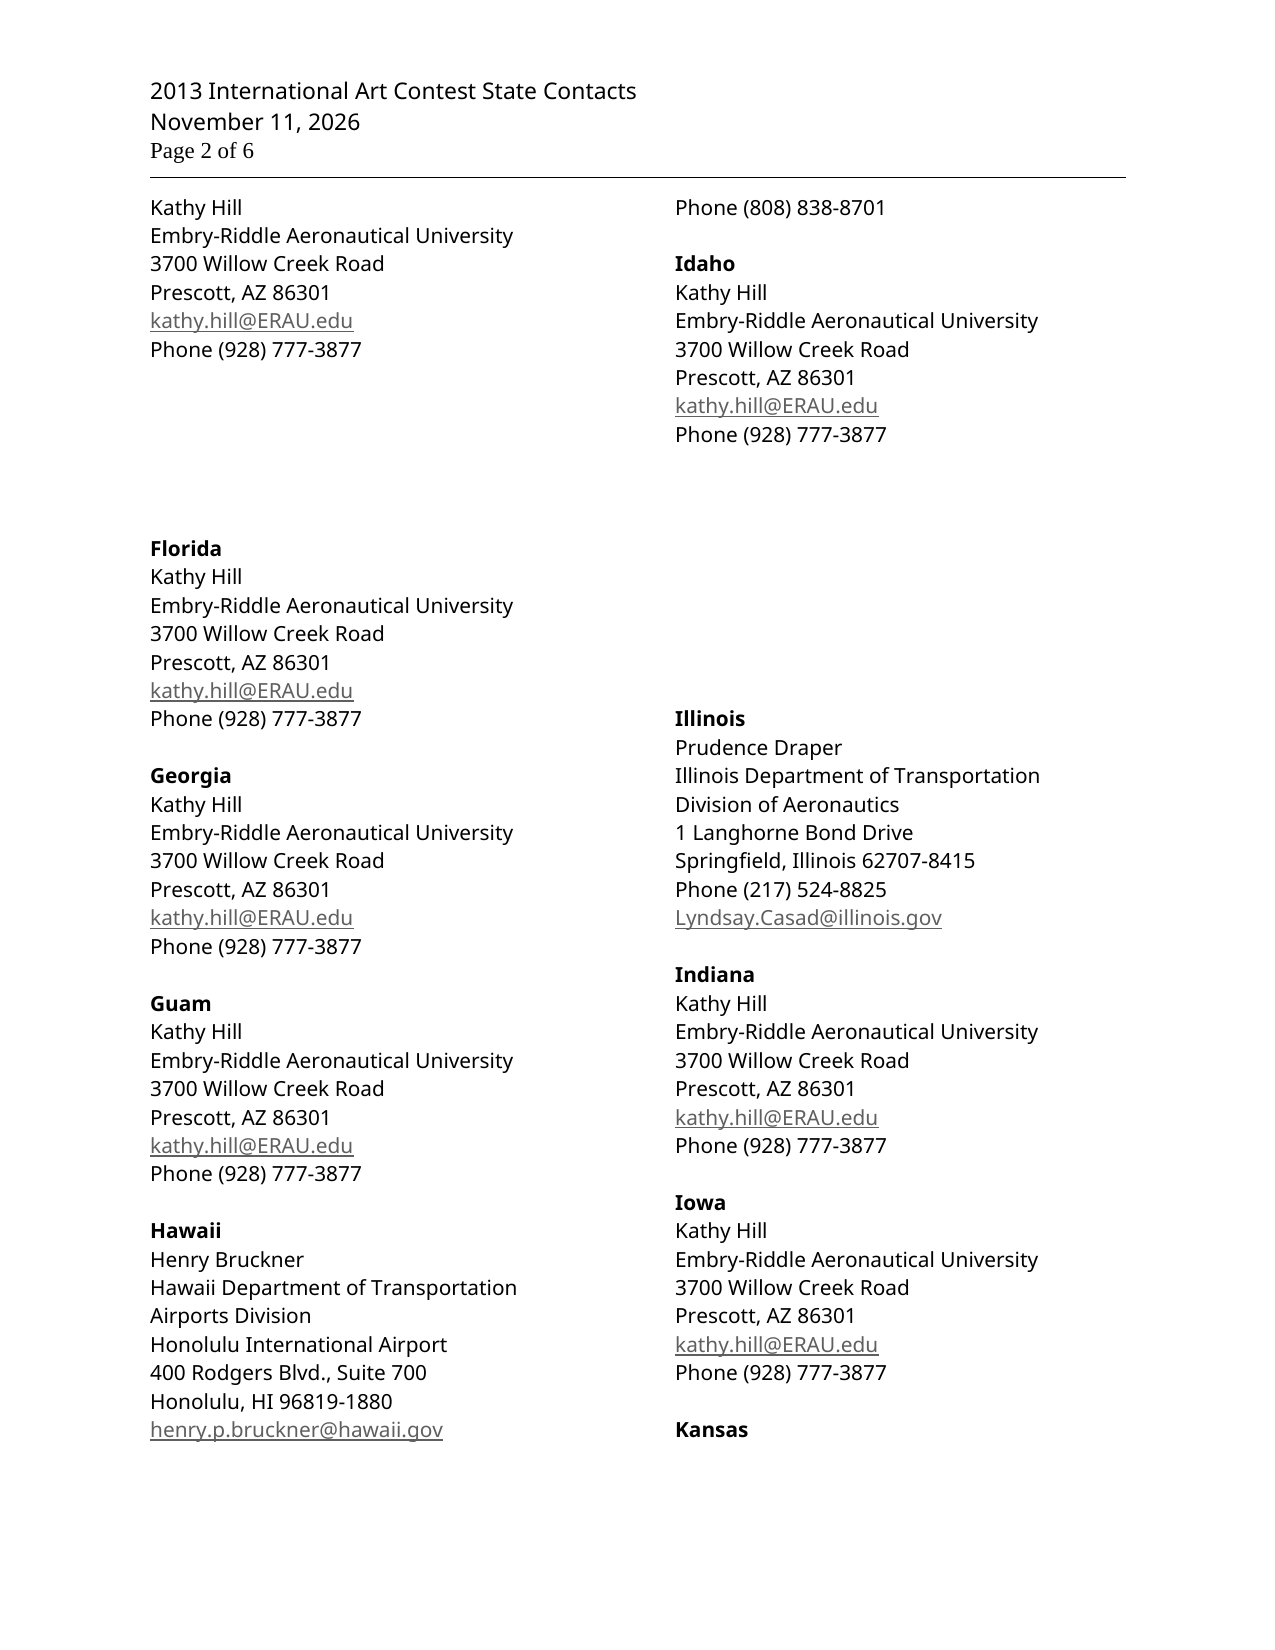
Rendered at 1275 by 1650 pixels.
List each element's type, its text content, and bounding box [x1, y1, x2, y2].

text Kathy Hill [150, 790, 600, 818]
text Phone (808) 838-8701 [675, 193, 1125, 221]
text Embry-Riddle Aeronautical University [150, 221, 600, 249]
text Phone (928) 777-3877 [150, 704, 600, 733]
text Embry-Riddle Aeronautical University [150, 591, 600, 619]
text Kathy Hill [150, 193, 600, 221]
text Prescott, AZ 86301 [675, 1302, 1125, 1330]
text Phone (928) 777-3877 [150, 1159, 600, 1188]
text Embry-Riddle Aeronautical University [675, 306, 1125, 335]
text Prescott, AZ 86301 [150, 648, 600, 676]
text 3700 Willow Creek Road [675, 335, 1125, 363]
text 3700 Willow Creek Road [150, 1074, 600, 1103]
text kathy.hill@ERAU.edu [150, 306, 600, 335]
text Prescott, AZ 86301 [150, 1103, 600, 1131]
text henry.p.bruckner@hawaii.gov [150, 1415, 600, 1444]
text kathy.hill@ERAU.edu [150, 676, 600, 704]
text 3700 Willow Creek Road [150, 249, 600, 278]
text Embry-Riddle Aeronautical University [150, 1046, 600, 1074]
text 3700 Willow Creek Road [675, 1046, 1125, 1074]
text Prudence Draper Illinois Department of Transportation Division of Aeronautics [675, 733, 1125, 818]
text Hawaii [150, 1216, 600, 1245]
text Prescott, AZ 86301 [150, 875, 600, 903]
text Phone (928) 777-3877 [675, 420, 1125, 448]
text Phone (928) 777-3877 [675, 1131, 1125, 1159]
text Henry Bruckner [150, 1245, 600, 1273]
text Kathy Hill [150, 1017, 600, 1046]
text Georgia [150, 761, 600, 790]
text Kathy Hill [675, 989, 1125, 1017]
text Prescott, AZ 86301 [150, 278, 600, 306]
text Iowa [675, 1188, 1125, 1216]
text Kansas [675, 1415, 1125, 1444]
text kathy.hill@ERAU.edu [150, 1131, 600, 1159]
text Honolulu International Airport [150, 1330, 600, 1358]
text Phone (217) 524-8825 [675, 875, 1125, 903]
text Honolulu, HI 96819-1880 [150, 1387, 600, 1415]
text Lyndsay.Casad@illinois.gov [675, 903, 1125, 932]
text kathy.hill@ERAU.edu [675, 1330, 1125, 1358]
text 1 Langhorne Bond Drive Springfield, Illinois 62707-8415 [675, 818, 1125, 875]
text Kathy Hill [150, 562, 600, 591]
text Prescott, AZ 86301 [675, 1074, 1125, 1103]
text Kathy Hill [675, 1216, 1125, 1245]
text Phone (928) 777-3877 [150, 932, 600, 960]
text Phone (928) 777-3877 [675, 1358, 1125, 1387]
text Guam [150, 989, 600, 1017]
text kathy.hill@ERAU.edu [150, 903, 600, 932]
text Illinois [675, 704, 1125, 733]
text Hawaii Department of Transportation Airports Division [150, 1273, 600, 1330]
text 400 Rodgers Blvd., Suite 700 [150, 1358, 600, 1387]
text Embry-Riddle Aeronautical University [675, 1017, 1125, 1046]
text 3700 Willow Creek Road [150, 847, 600, 875]
text Florida [150, 534, 600, 562]
text kathy.hill@ERAU.edu [675, 1103, 1125, 1131]
text kathy.hill@ERAU.edu [675, 392, 1125, 420]
text Phone (928) 777-3877 [150, 335, 600, 363]
text Indiana [675, 960, 1125, 989]
text Embry-Riddle Aeronautical University [150, 818, 600, 847]
text Idaho [675, 249, 1125, 278]
text 3700 Willow Creek Road [675, 1273, 1125, 1302]
text Embry-Riddle Aeronautical University [675, 1245, 1125, 1273]
text Prescott, AZ 86301 [675, 363, 1125, 392]
text 3700 Willow Creek Road [150, 619, 600, 648]
text Kathy Hill [675, 278, 1125, 306]
